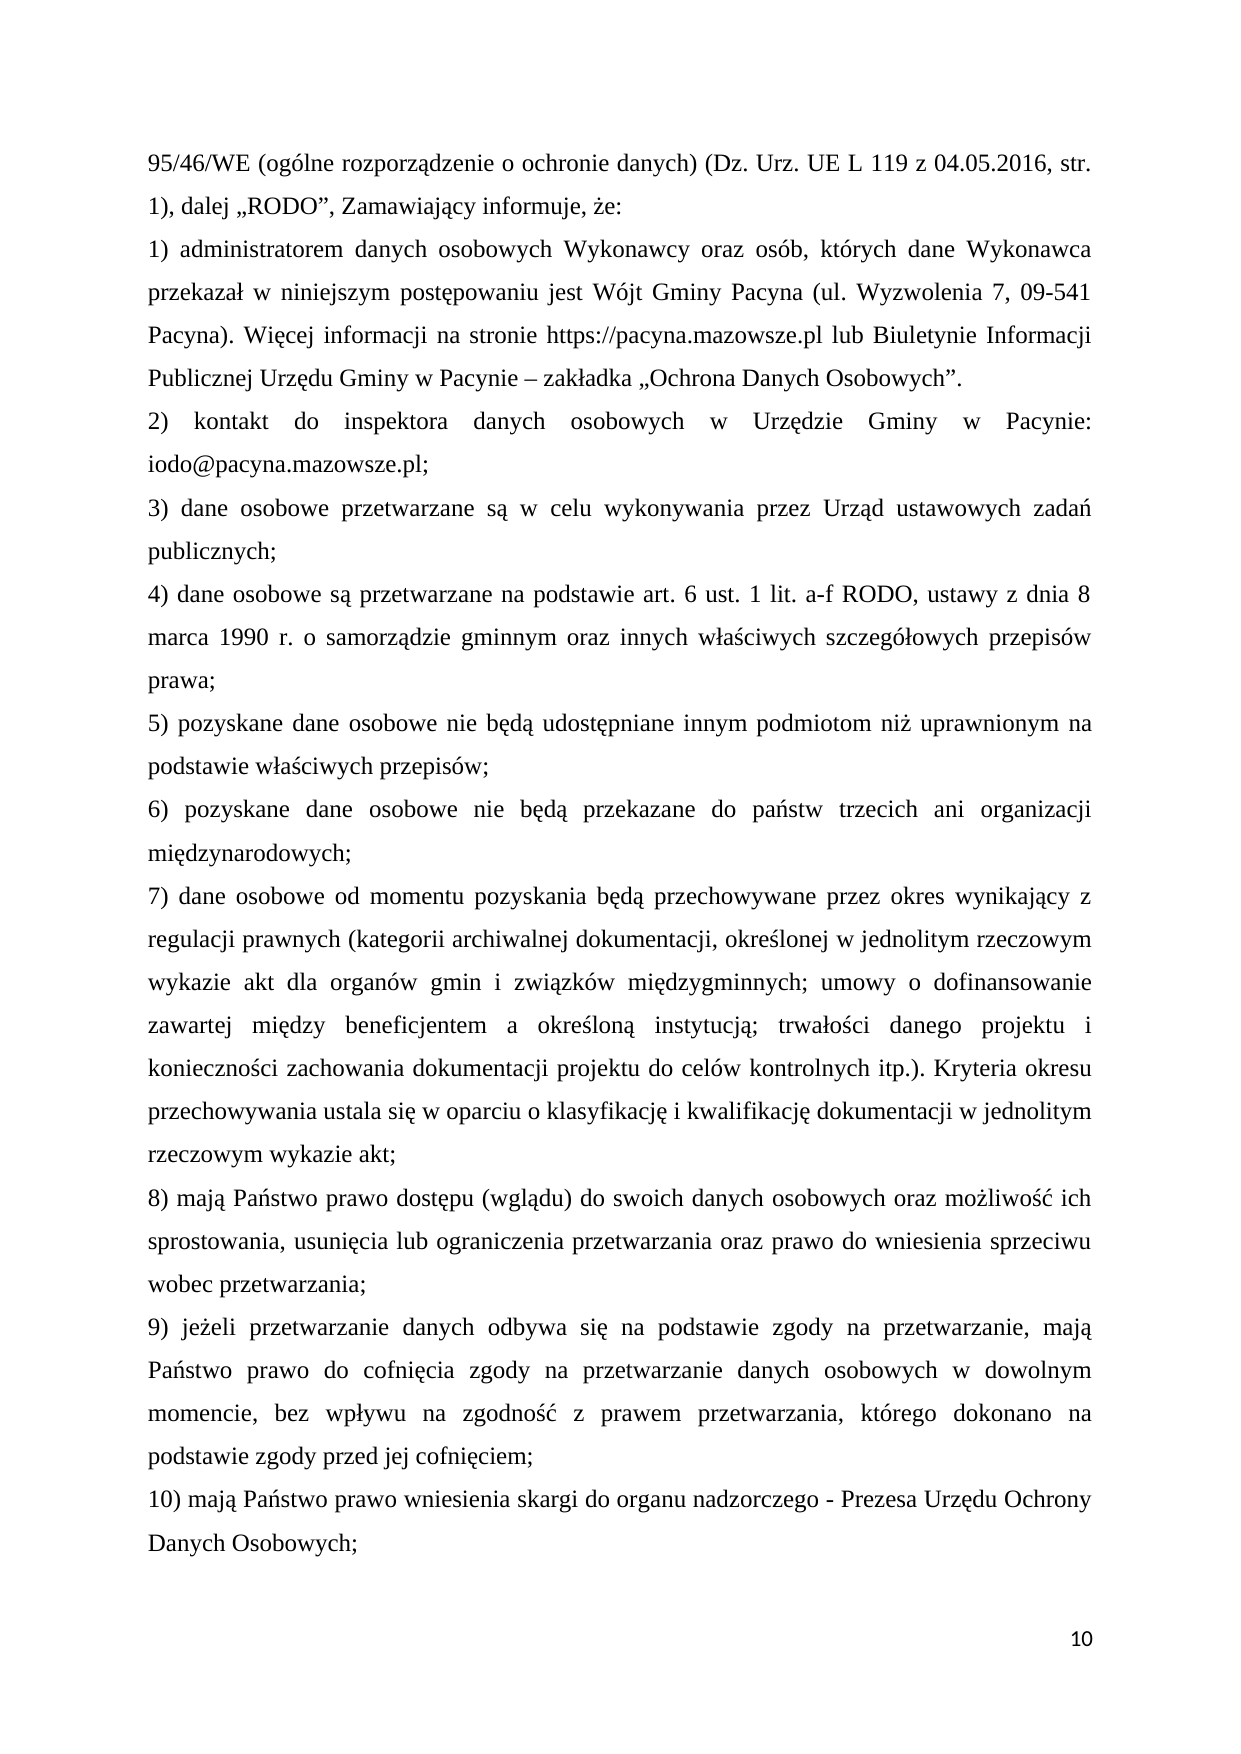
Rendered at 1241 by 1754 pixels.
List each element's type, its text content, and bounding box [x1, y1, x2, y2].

text 1) administratorem danych osobowych Wykonawcy oraz osób, których dane Wykonawca przekazał w niniejszym postępowaniu jest Wójt Gminy Pacyna (ul. Wyzwolenia 7, 09-541 Pacyna). Więcej informacji na stronie https://pacyna.mazowsze.pl lub Biuletynie Informacji Publicznej Urzędu Gminy w Pacynie – zakładka „Ochrona Danych Osobowych”. [148, 234, 1093, 392]
text 4) dane osobowe są przetwarzane na podstawie art. 6 ust. 1 lit. a-f RODO, ustawy z dnia 8 marca 1990 r. o samorządzie gminnym oraz innych właściwych szczegółowych przepisów prawa; [148, 579, 1093, 694]
text 8) mają Państwo prawo dostępu (wglądu) do swoich danych osobowych oraz możliwość ich sprostowania, usunięcia lub ograniczenia przetwarzania oraz prawo do wniesienia sprzeciwu wobec przetwarzania; [148, 1183, 1093, 1298]
text 6) pozyskane dane osobowe nie będą przekazane do państw trzecich ani organizacji międzynarodowych; [148, 794, 1093, 866]
text 7) dane osobowe od momentu pozyskania będą przechowywane przez okres wynikający z regulacji prawnych (kategorii archiwalnej dokumentacji, określonej w jednolitym rzeczowym wykazie akt dla organów gmin i związków międzygminnych; umowy o dofinansowanie zawartej między beneficjentem a określoną instytucją; trwałości danego projektu i konieczności zachowania dokumentacji projektu do celów kontrolnych itp.). Kryteria okresu przechowywania ustala się w oparciu o klasyfikację i kwalifikację dokumentacji w jednolitym rzeczowym wykazie akt; [148, 881, 1093, 1168]
text 5) pozyskane dane osobowe nie będą udostępniane innym podmiotom niż uprawnionym na podstawie właściwych przepisów; [148, 708, 1093, 780]
text 9) jeżeli przetwarzanie danych odbywa się na podstawie zgody na przetwarzanie, mają Państwo prawo do cofnięcia zgody na przetwarzanie danych osobowych w dowolnym momencie, bez wpływu na zgodność z prawem przetwarzania, którego dokonano na podstawie zgody przed jej cofnięciem; [148, 1312, 1093, 1470]
text 10) mają Państwo prawo wniesienia skargi do organu nadzorczego - Prezesa Urzędu Ochrony Danych Osobowych; [148, 1484, 1093, 1556]
text 2) kontakt do inspektora danych osobowych w Urzędzie Gminy w Pacynie: iodo@pacyna.mazowsze.pl; [148, 406, 1093, 478]
text 3) dane osobowe przetwarzane są w celu wykonywania przez Urząd ustawowych zadań publicznych; [148, 493, 1093, 564]
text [148, 148, 1093, 219]
